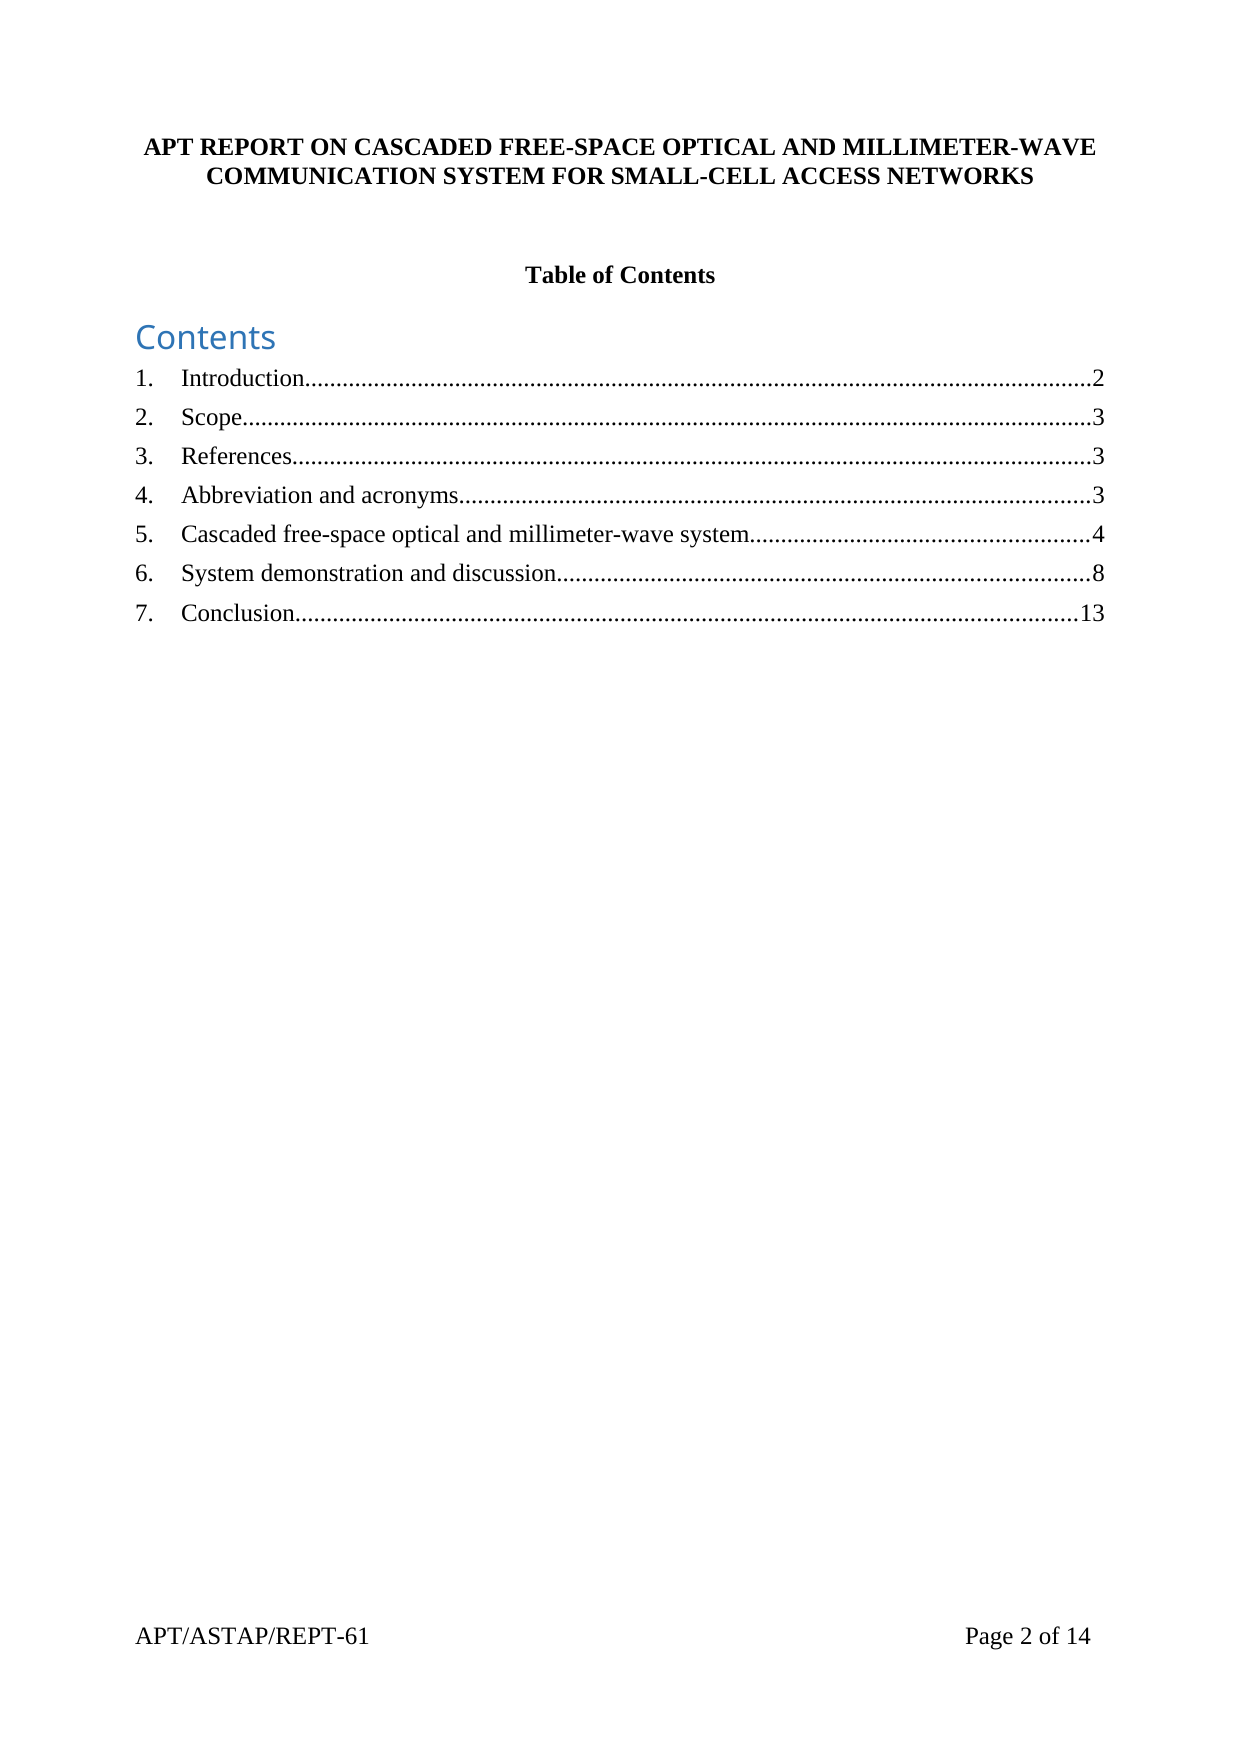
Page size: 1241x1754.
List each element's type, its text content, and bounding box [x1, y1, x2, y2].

text Table of Contents [135, 260, 1105, 289]
text APT report on Cascaded free-space optical and Millimeter-wave communication system for SMALL-CELL access networks [135, 132, 1105, 190]
